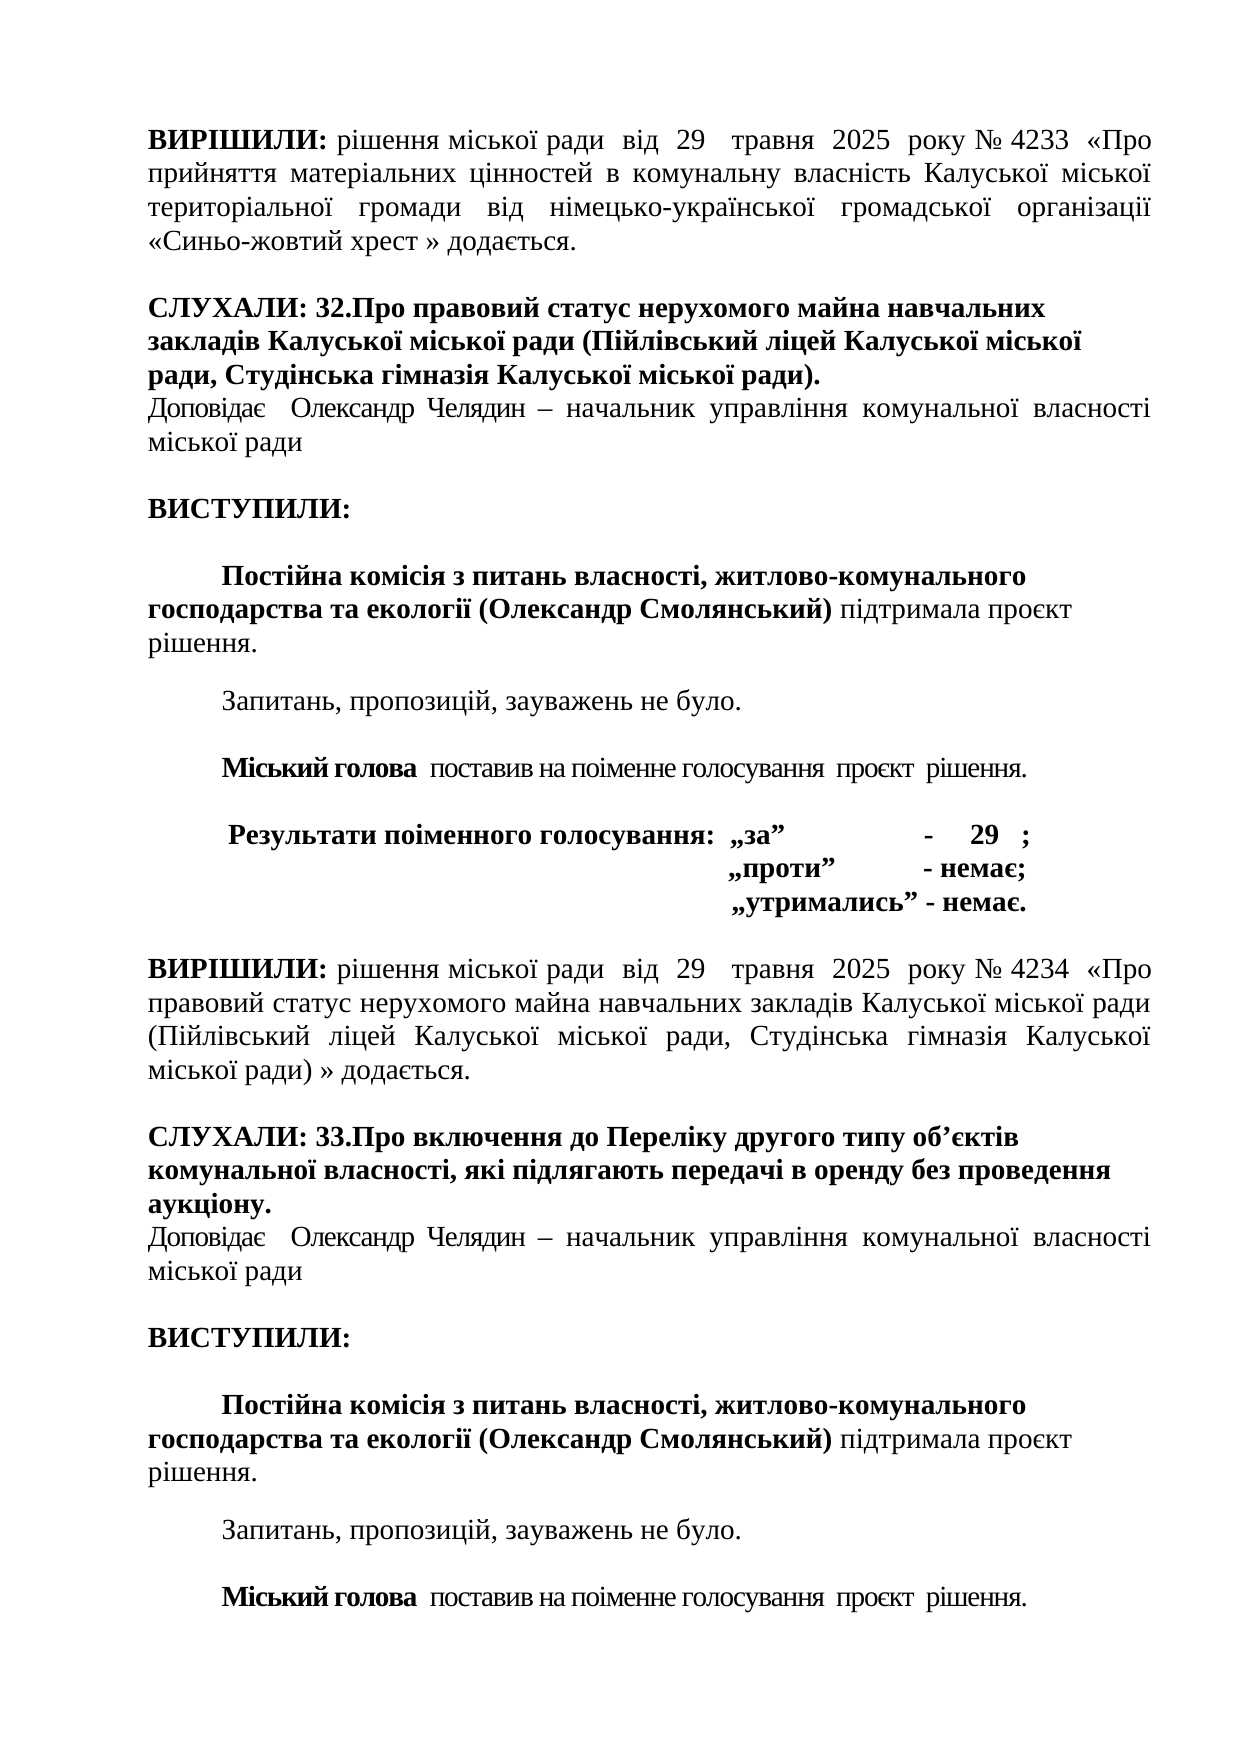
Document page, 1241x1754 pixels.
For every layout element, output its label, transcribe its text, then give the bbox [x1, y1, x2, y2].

text ВИРІШИЛИ: рішення міської ради від 29 травня 2025 року № 4234 «Про правовий статус нерухомого майна навчальних закладів Калуської міської ради (Пійлівський ліцей Калуської міської ради, Студінська гімназія Калуської міської ради) » додається. [148, 951, 1152, 1085]
text Міський голова поставив на поіменне голосування проєкт рішення. [148, 1579, 1152, 1612]
text Доповідає Олександр Челядин – начальник управління комунальної власності міської ради [148, 390, 1152, 457]
text Доповідає Олександр Челядин – начальник управління комунальної власності міської ради [148, 1219, 1152, 1287]
text Постійна комісія з питань власності, житлово-комунального господарства та екології (Олександр Смолянський) підтримала проєкт рішення. [148, 1387, 1152, 1488]
text Постійна комісія з питань власності, житлово-комунального господарства та екології (Олександр Смолянський) підтримала проєкт рішення. [148, 558, 1152, 659]
subtitle СЛУХАЛИ: 32.Про правовий статус нерухомого майна навчальних закладів Калуської міської ради (Пійлівський ліцей Калуської міської ради, Студінська гімназія Калуської міської ради). [148, 290, 1152, 390]
text ВИРІШИЛИ: рішення міської ради від 29 травня 2025 року № 4233 «Про прийняття матеріальних цінностей в комунальну власність Калуської міської територіальної громади від німецько-української громадської організації «Синьо-жовтий хрест » додається. [148, 122, 1152, 256]
text „утримались” - немає. [148, 884, 1152, 918]
text Результати поіменного голосування: „за” - 29 ; [148, 817, 1152, 851]
text ВИСТУПИЛИ: [148, 491, 1152, 524]
text Міський голова поставив на поіменне голосування проєкт рішення. [148, 750, 1152, 783]
subtitle СЛУХАЛИ: 33.Про включення до Переліку другого типу об’єктів комунальної власності, які підлягають передачі в оренду без проведення аукціону. [148, 1119, 1152, 1219]
text Запитань, пропозицій, зауважень не було. [148, 1512, 1152, 1545]
text ВИСТУПИЛИ: [148, 1320, 1152, 1354]
text Запитань, пропозицій, зауважень не було. [148, 683, 1152, 716]
text „проти” - немає; [159, 851, 1152, 884]
